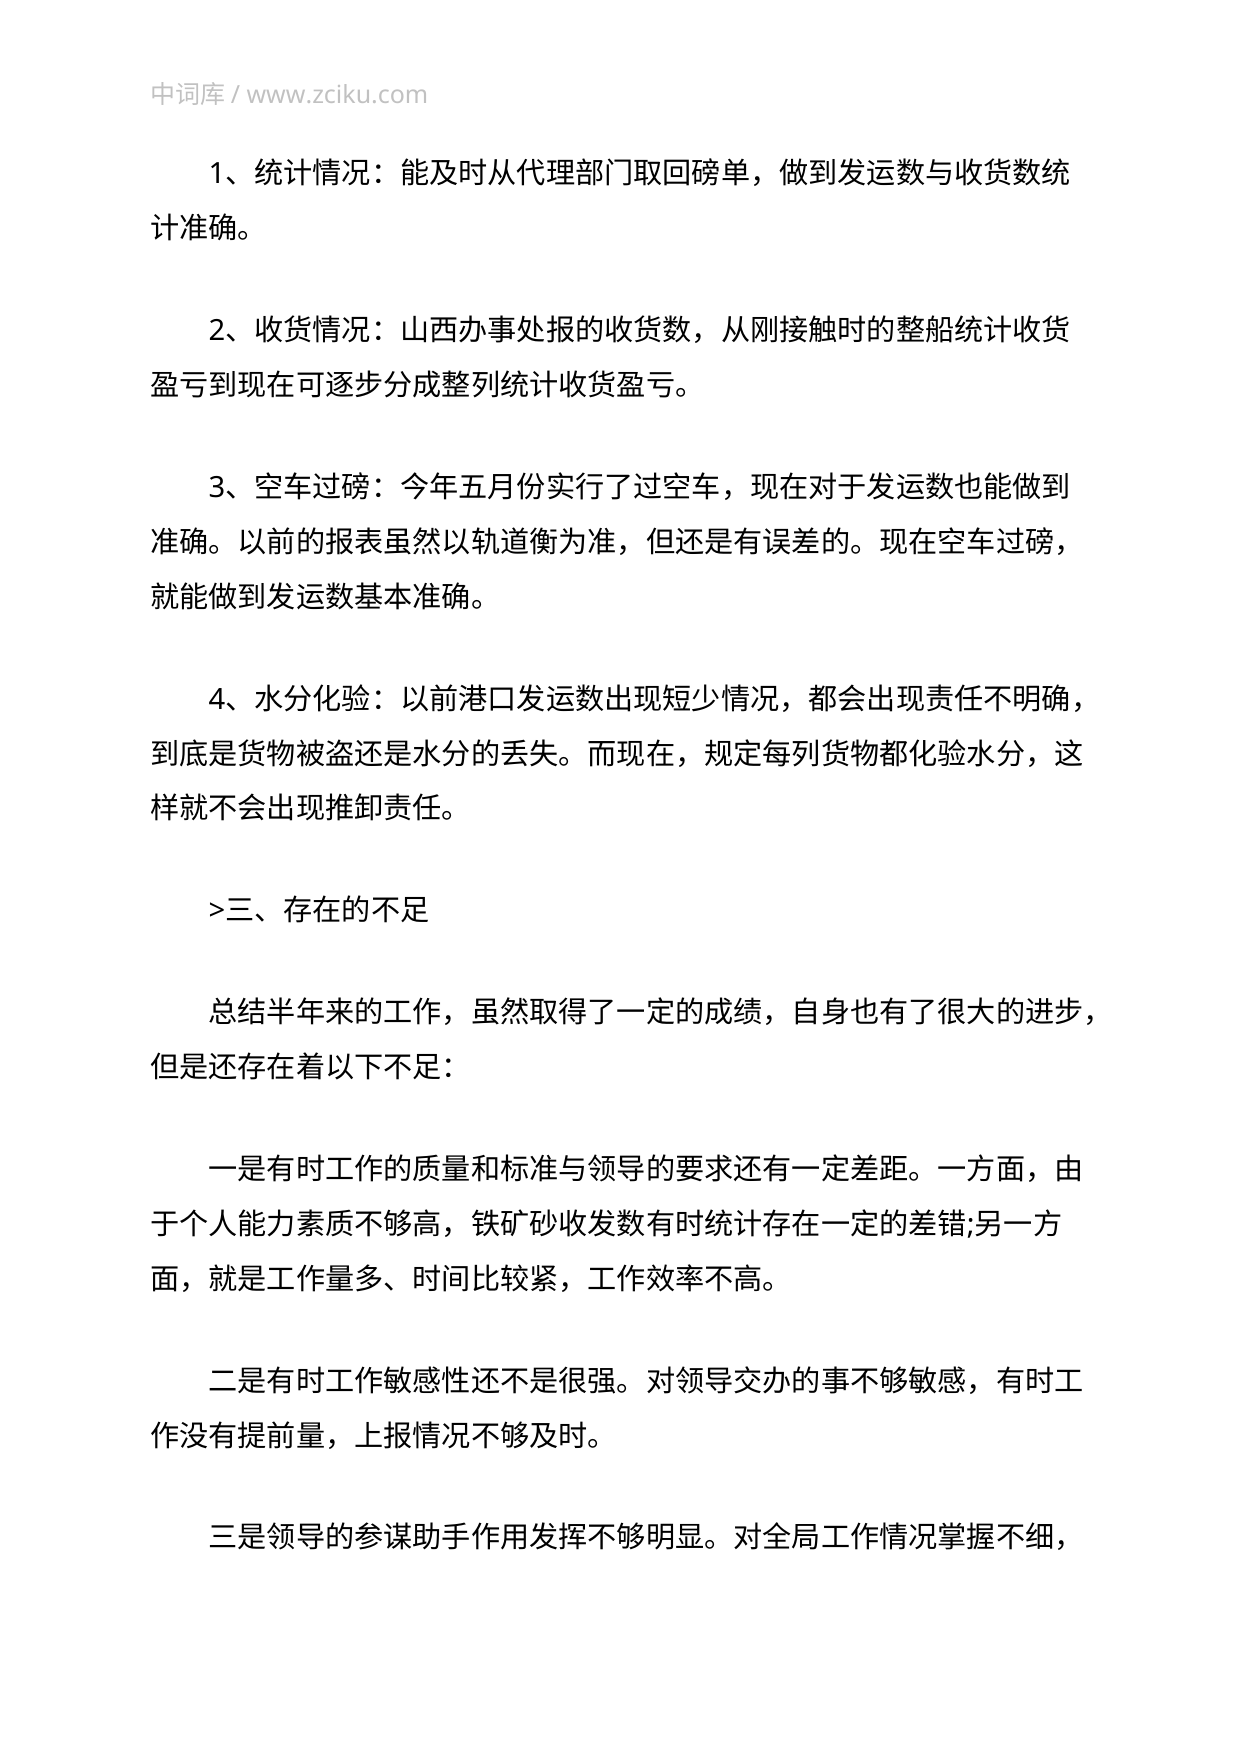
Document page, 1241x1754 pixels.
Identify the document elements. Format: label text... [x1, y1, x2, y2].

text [150, 1514, 1090, 1556]
text 3、空车过磅：今年五月份实行了过空车，现在对于发运数也能做到准确。以前的报表虽然以轨道衡为准，但还是有误差的。现在空车过磅，就能做到发运数基本准确。 [150, 463, 1090, 616]
text 一是有时工作的质量和标准与领导的要求还有一定差距。一方面，由于个人能力素质不够高，铁矿砂收发数有时统计存在一定的差错;另一方面，就是工作量多、时间比较紧，工作效率不高。 [150, 1146, 1090, 1298]
text 二是有时工作敏感性还不是很强。对领导交办的事不够敏感，有时工作没有提前量，上报情况不够及时。 [150, 1357, 1090, 1454]
text 2、收货情况：山西办事处报的收货数，从刚接触时的整船统计收货盈亏到现在可逐步分成整列统计收货盈亏。 [150, 307, 1090, 404]
text 1、统计情况：能及时从代理部门取回磅单，做到发运数与收货数统计准确。 [150, 150, 1090, 247]
text >三、存在的不足 [150, 887, 1090, 929]
text 总结半年来的工作，虽然取得了一定的成绩，自身也有了很大的进步，但是还存在着以下不足： [150, 989, 1090, 1086]
text 4、水分化验：以前港口发运数出现短少情况，都会出现责任不明确，到底是货物被盗还是水分的丢失。而现在，规定每列货物都化验水分，这样就不会出现推卸责任。 [150, 675, 1090, 827]
